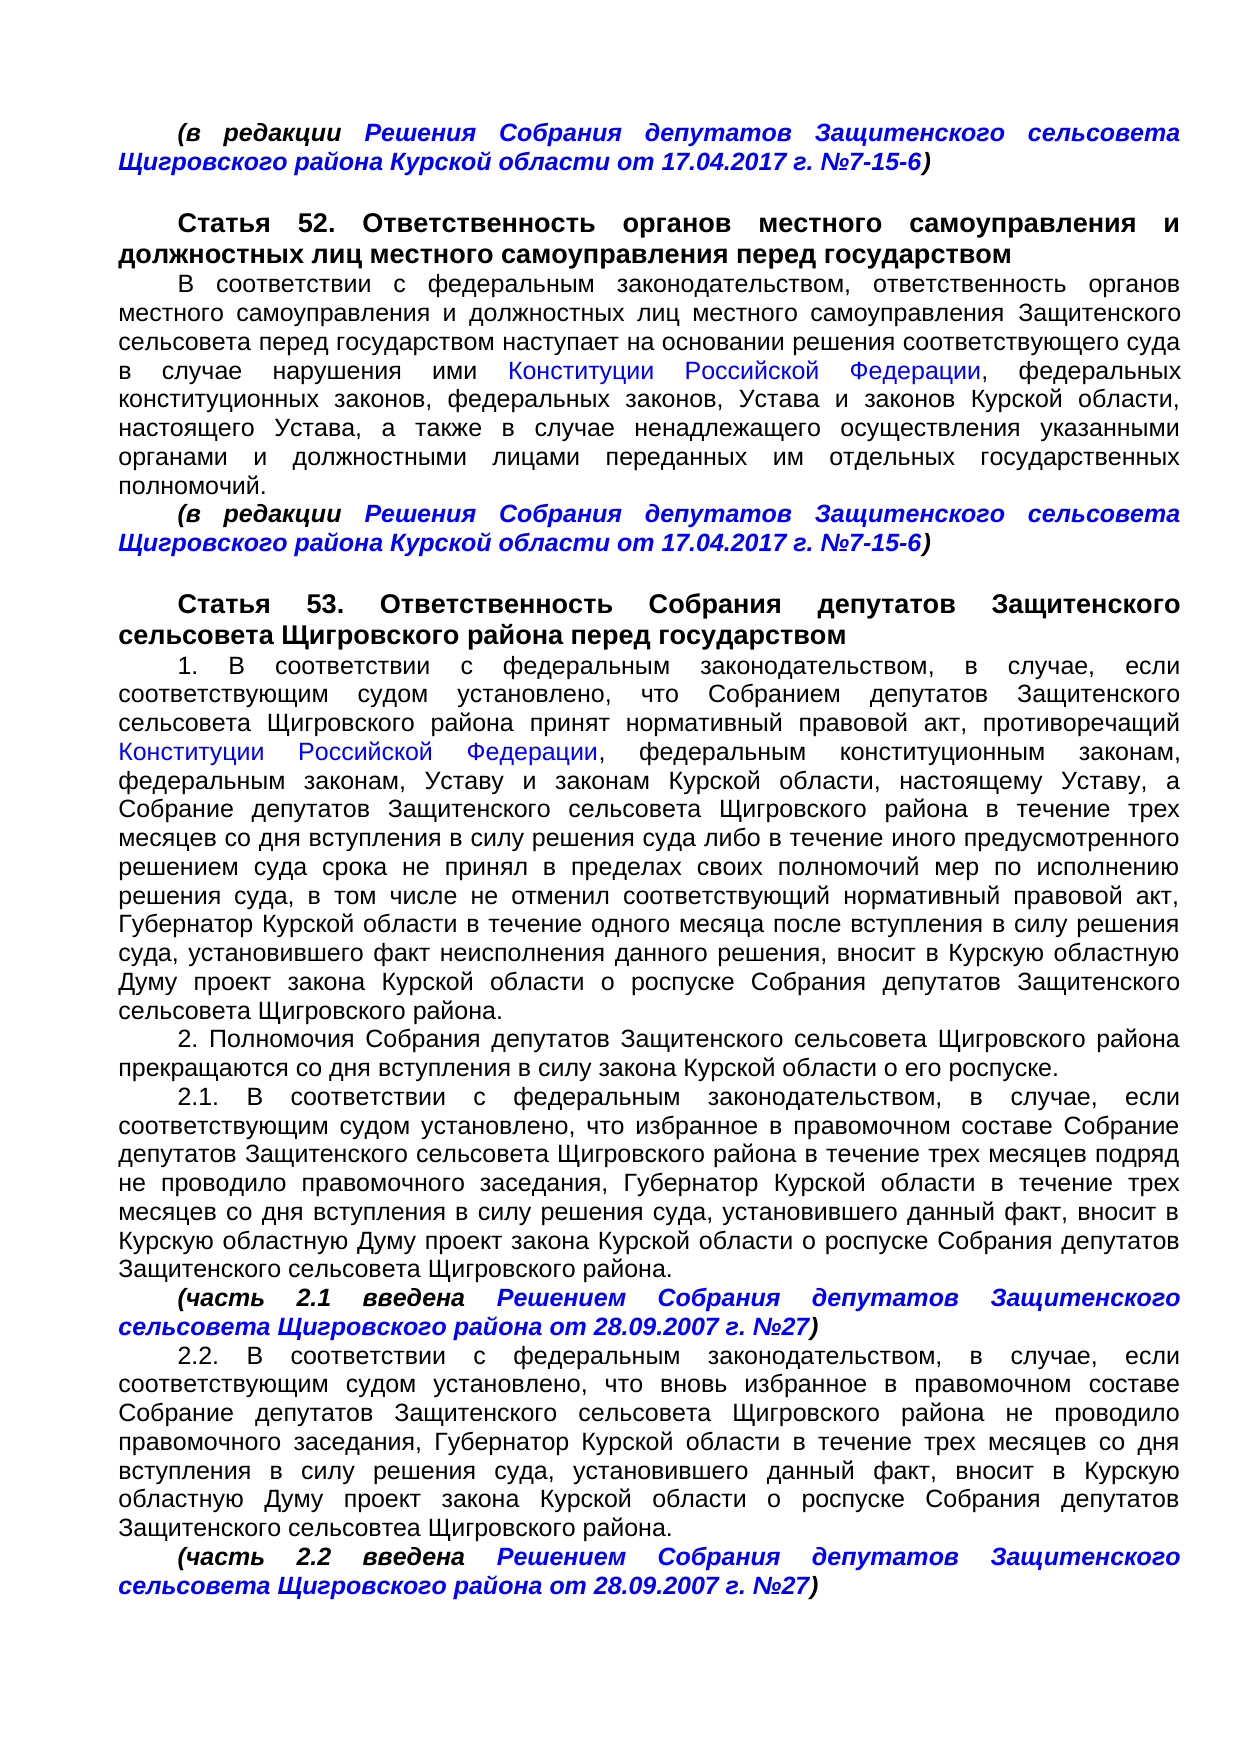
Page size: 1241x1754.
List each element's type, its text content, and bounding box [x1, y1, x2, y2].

text (в редакции Решения Собрания депутатов Защитенского сельсовета Щигровского района Курской области от 17.04.2017 г. №7-15-6) [118, 499, 1181, 557]
text Статья 53. Ответственность Собрания депутатов Защитенского сельсовета Щигровского района перед государством [118, 588, 1181, 651]
text 2. Полномочия Собрания депутатов Защитенского сельсовета Щигровского района прекращаются со дня вступления в силу закона Курской области о его роспуске. [118, 1024, 1181, 1082]
text 1. В соответствии с федеральным законодательством, в случае, если соответствующим судом установлено, что Собранием депутатов Защитенского сельсовета Щигровского района принят нормативный правовой акт, противоречащий Конституции Российской Федерации, федеральным конституционным законам, федеральным законам, Уставу и законам Курской области, настоящему Уставу, а Собрание депутатов Защитенского сельсовета Щигровского района в течение трех месяцев со дня вступления в силу решения суда либо в течение иного предусмотренного решением суда срока не принял в пределах своих полномочий мер по исполнению решения суда, в том числе не отменил соответствующий нормативный правовой акт, Губернатор Курской области в течение одного месяца после вступления в силу решения суда, установившего факт неисполнения данного решения, вносит в Курскую областную Думу проект закона Курской области о роспуске Собрания депутатов Защитенского сельсовета Щигровского района. [118, 651, 1181, 1024]
text Статья 52. Ответственность органов местного самоуправления и должностных лиц местного самоуправления перед государством [118, 207, 1181, 269]
text (часть 2.1 введена Решением Собрания депутатов Защитенского сельсовета Щигровского района от 28.09.2007 г. №27) [118, 1283, 1181, 1341]
text В соответствии с федеральным законодательством, ответственность органов местного самоуправления и должностных лиц местного самоуправления Защитенского сельсовета перед государством наступает на основании решения соответствующего суда в случае нарушения ими Конституции Российской Федерации, федеральных конституционных законов, федеральных законов, Устава и законов Курской области, настоящего Устава, а также в случае ненадлежащего осуществления указанными органами и должностными лицами переданных им отдельных государственных полномочий. [118, 269, 1181, 499]
text (часть 2.2 введена Решением Собрания депутатов Защитенского сельсовета Щигровского района от 28.09.2007 г. №27) [118, 1542, 1181, 1599]
text 2.2. В соответствии с федеральным законодательством, в случае, если соответствующим судом установлено, что вновь избранное в правомочном составе Собрание депутатов Защитенского сельсовета Щигровского района не проводило правомочного заседания, Губернатор Курской области в течение трех месяцев со дня вступления в силу решения суда, установившего данный факт, вносит в Курскую областную Думу проект закона Курской области о роспуске Собрания депутатов Защитенского сельсовтеа Щигровского района. [118, 1341, 1181, 1542]
text (в редакции Решения Собрания депутатов Защитенского сельсовета Щигровского района Курской области от 17.04.2017 г. №7-15-6) [118, 118, 1181, 176]
text 2.1. В соответствии с федеральным законодательством, в случае, если соответствующим судом установлено, что избранное в правомочном составе Собрание депутатов Защитенского сельсовета Щигровского района в течение трех месяцев подряд не проводило правомочного заседания, Губернатор Курской области в течение трех месяцев со дня вступления в силу решения суда, установившего данный факт, вносит в Курскую областную Думу проект закона Курской области о роспуске Собрания депутатов Защитенского сельсовета Щигровского района. [118, 1082, 1181, 1283]
